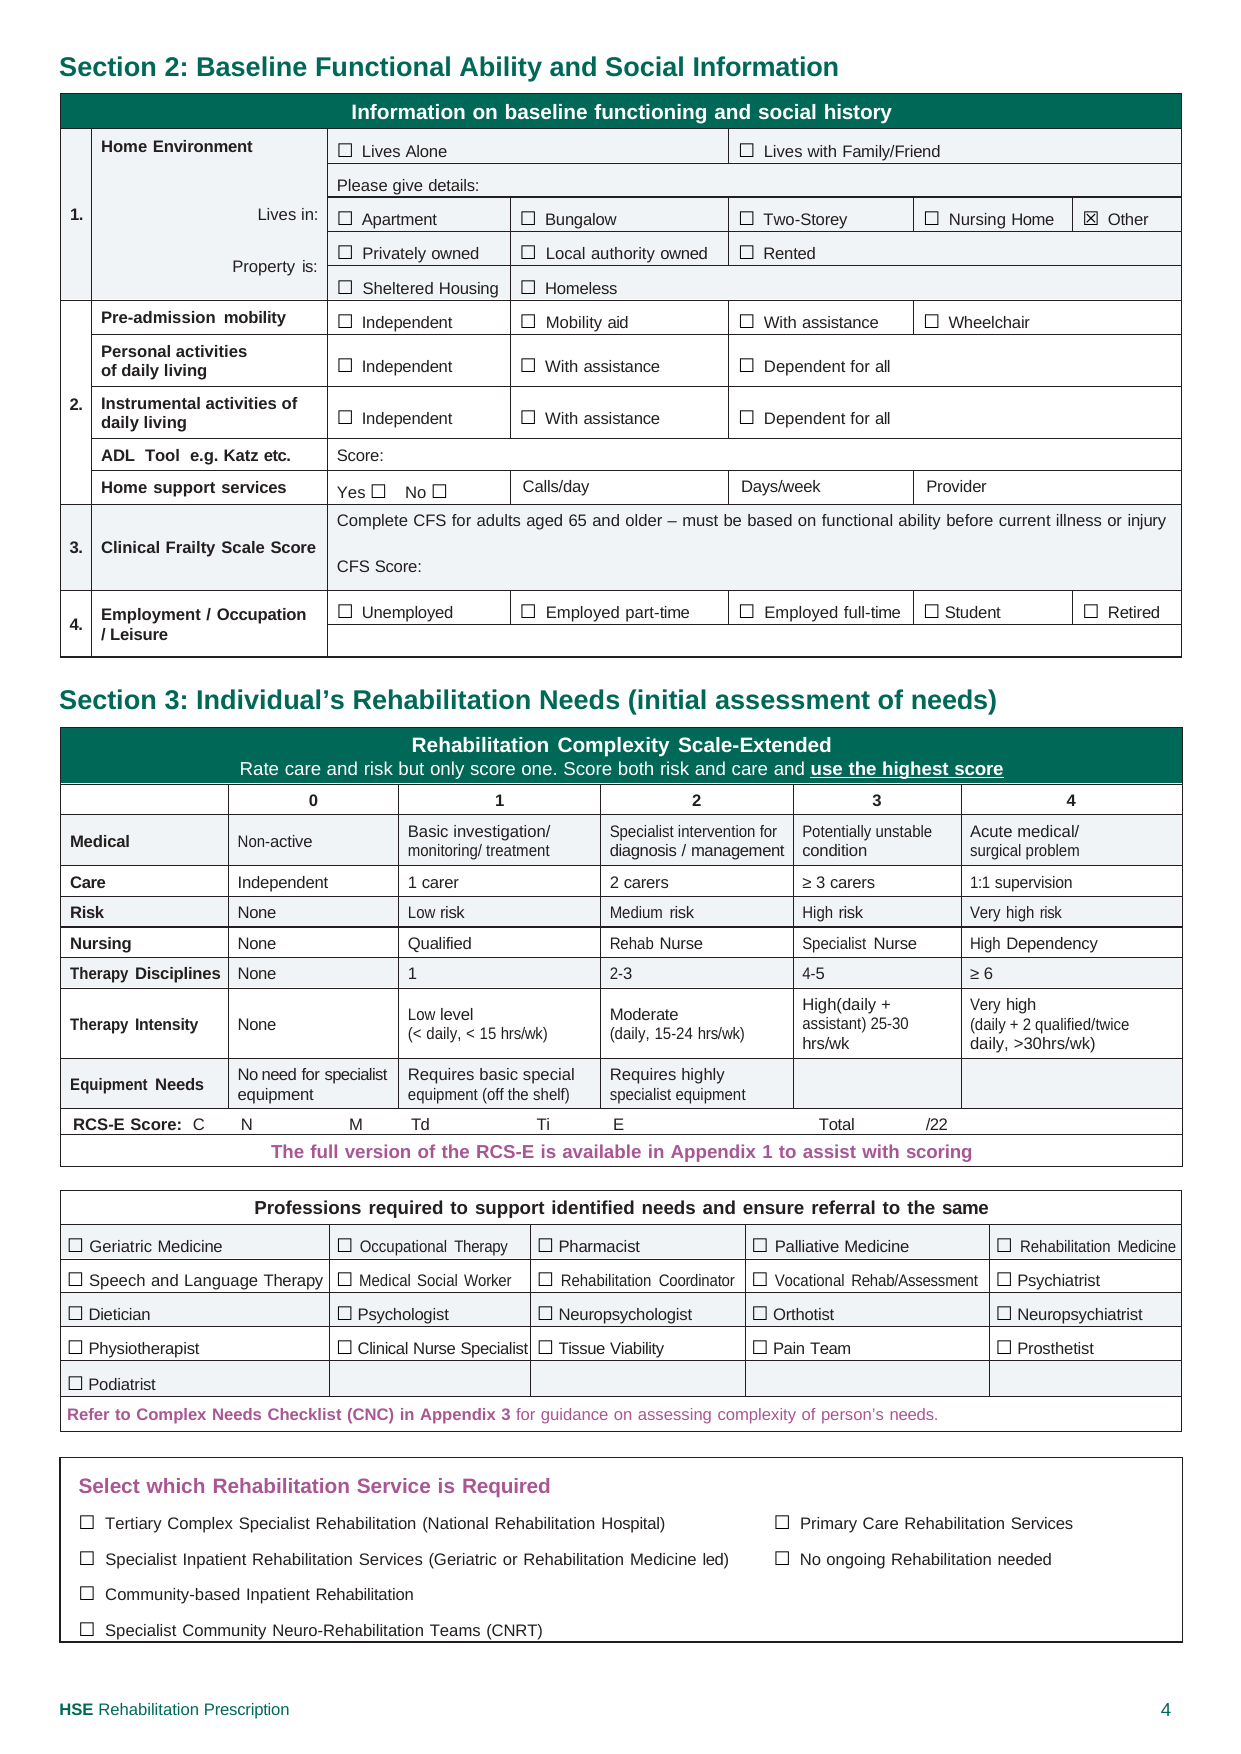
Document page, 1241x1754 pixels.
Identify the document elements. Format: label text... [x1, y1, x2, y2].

table_cell Requires highly specialist equipment [601, 1059, 793, 1108]
table_cell Student [914, 591, 1072, 624]
table_cell Complete CFS for adults aged 65 and older – must be based on functional ability before current illness or injury CFS Score: [328, 505, 1181, 590]
table_cell [961, 1109, 1182, 1134]
table_cell 2-3 [601, 958, 793, 987]
table_cell Acute medical/ surgical problem [962, 815, 1182, 865]
table_cell Rented [729, 232, 1181, 265]
table_cell High(daily + assistant) 25-30 hrs/wk [794, 989, 961, 1058]
table_cell Apartment [328, 198, 510, 231]
table_cell Dietician [61, 1293, 329, 1326]
table_cell Rehab Nurse [601, 928, 793, 957]
table_cell Personal activities of daily living [92, 335, 327, 386]
table_cell Sheltered Housing [328, 266, 510, 299]
table_cell [990, 1361, 1181, 1396]
table_cell Nursing [61, 928, 228, 957]
table_cell Home support services [92, 471, 327, 503]
table_cell Very high risk [962, 897, 1182, 926]
table_cell Dependent for all [729, 335, 1181, 386]
table_cell With assistance [729, 301, 913, 334]
table_cell Pre-admission mobility [92, 301, 327, 334]
table_cell Speech and Language Therapy [61, 1260, 329, 1292]
table_header Rehabilitation Complexity Scale-Extended Rate care and risk but only score one. Score both risk and care and use the highest score [61, 728, 1182, 783]
table_cell Specialist intervention for diagnosis / management [601, 815, 793, 865]
table_cell Clinical Frailty Scale Score [92, 505, 327, 590]
table_cell 0 [229, 785, 398, 814]
table_cell Ti [524, 1109, 601, 1134]
table_cell Instrumental activities of daily living [92, 387, 327, 438]
table_cell Privately owned [328, 232, 510, 265]
table_cell Physiotherapist [61, 1327, 329, 1360]
table_cell Score: [328, 439, 1181, 470]
table_cell Pharmacist [531, 1225, 745, 1258]
table_cell Local authority owned [511, 232, 728, 265]
table_cell None [229, 928, 398, 957]
table_cell Therapy Intensity [61, 989, 228, 1058]
table_cell Requires basic special equipment (off the shelf) [399, 1059, 600, 1108]
table_cell Home Environment Lives in: Property is: [92, 129, 327, 299]
table_cell [61, 785, 228, 814]
table_cell Psychiatrist [990, 1260, 1181, 1292]
table_cell 4 [962, 785, 1182, 814]
table_cell Td [399, 1109, 524, 1134]
table_cell Occupational Therapy [330, 1225, 530, 1258]
table_cell ADL Tool e.g. Katz etc. [92, 439, 327, 470]
table_header Select which Rehabilitation Service is Required Tertiary Complex Specialist Rehabilitation (National Rehabilitation Hospital) Primary Care Rehabilitation Services Specialist Inpatient Rehabilitation Services (Geriatric or Rehabilitation Medicine led) No ongoing Rehabilitation needed Community-based Inpatient Rehabilitation Specialist Community Neuro-Rehabilitation Teams (CNRT) [61, 1458, 1182, 1641]
table_cell With assistance [511, 335, 728, 386]
table_cell Provider [914, 471, 1181, 503]
table_cell [794, 1059, 961, 1108]
table_cell ≥ 6 [962, 958, 1182, 987]
table_cell /22 [892, 1109, 961, 1134]
table_cell Clinical Nurse Specialist [330, 1327, 530, 1360]
table_cell Geriatric Medicine [61, 1225, 329, 1258]
table_cell 1 carer [399, 866, 600, 896]
table_cell [962, 1059, 1182, 1108]
table_cell Retired [1073, 591, 1181, 624]
table_header Professions required to support identified needs and ensure referral to the same [61, 1191, 1181, 1224]
table_cell Moderate (daily, 15-24 hrs/wk) [601, 989, 793, 1058]
table_cell None [229, 897, 398, 926]
table_cell 4. [61, 591, 91, 656]
table_cell Yes No [328, 471, 510, 503]
table_cell Days/week [729, 471, 913, 503]
table_cell Independent [328, 387, 510, 438]
table_cell Unemployed [328, 591, 510, 624]
table_cell Therapy Disciplines [61, 958, 228, 987]
table_cell Prosthetist [990, 1327, 1181, 1360]
table_cell Low risk [399, 897, 600, 926]
table_cell Care [61, 866, 228, 896]
table_cell Please give details: [328, 164, 1181, 196]
table_cell With assistance [511, 387, 728, 438]
table_cell Medical Social Worker [330, 1260, 530, 1292]
table_cell The full version of the RCS-E is available in Appendix 1 to assist with scoring [61, 1135, 1182, 1166]
table_cell [746, 1361, 989, 1396]
table_cell Low level (< daily, < 15 hrs/wk) [399, 989, 600, 1058]
table_cell Non-active [229, 815, 398, 865]
table_cell 2 carers [601, 866, 793, 896]
table_cell Psychologist [330, 1293, 530, 1326]
table_cell Refer to Complex Needs Checklist (CNC) in Appendix 3 for guidance on assessing complexity of person’s needs. [61, 1397, 1181, 1431]
table_cell 2 [601, 785, 793, 814]
table_header Information on baseline functioning and social history [61, 94, 1181, 128]
table_cell 1 [399, 785, 600, 814]
table_cell Independent [229, 866, 398, 896]
table_cell Bungalow [511, 198, 728, 231]
table_cell Calls/day [511, 471, 728, 503]
table_cell High risk [794, 897, 961, 926]
table_cell Lives Alone [328, 129, 728, 162]
table_cell Total [793, 1109, 892, 1134]
table_cell Employed part-time [511, 591, 728, 624]
table_cell 4-5 [794, 958, 961, 987]
text Section 2: Baseline Functional Ability and Social Information [59, 51, 1196, 83]
text Section 3: Individual’s Rehabilitation Needs (initial assessment of needs) [59, 684, 1196, 716]
table_cell Potentially unstable condition [794, 815, 961, 865]
table_cell RCS-E Score: C [61, 1109, 228, 1134]
table_cell Pain Team [746, 1327, 989, 1360]
table_cell Palliative Medicine [746, 1225, 989, 1258]
table_cell Neuropsychologist [531, 1293, 745, 1326]
table_cell [328, 625, 1181, 656]
table_cell Independent [328, 335, 510, 386]
table_cell 2. [61, 301, 91, 503]
table_cell Nursing Home [914, 198, 1072, 231]
table_cell Two-Storey [729, 198, 913, 231]
table_cell Basic investigation/ monitoring/ treatment [399, 815, 600, 865]
table_cell Vocational Rehab/Assessment [746, 1260, 989, 1292]
table_cell Rehabilitation Coordinator [531, 1260, 745, 1292]
table_cell N [228, 1109, 337, 1134]
table_cell Specialist Nurse [794, 928, 961, 957]
table_cell Independent [328, 301, 510, 334]
table_cell High Dependency [962, 928, 1182, 957]
table_cell Equipment Needs [61, 1059, 228, 1108]
table_cell 1 [399, 958, 600, 987]
table_cell Orthotist [746, 1293, 989, 1326]
table_cell [330, 1361, 530, 1396]
table_cell Very high (daily + 2 qualified/twice daily, >30hrs/wk) [962, 989, 1182, 1058]
table_cell ≥ 3 carers [794, 866, 961, 896]
table_cell [531, 1361, 745, 1396]
table_cell 1:1 supervision [962, 866, 1182, 896]
table_cell Homeless [511, 266, 1181, 299]
table_cell Medium risk [601, 897, 793, 926]
table_cell Other [1073, 198, 1181, 231]
table_cell None [229, 989, 398, 1058]
table_cell Tissue Viability [531, 1327, 745, 1360]
table_cell Medical [61, 815, 228, 865]
table_cell Wheelchair [914, 301, 1181, 334]
table_cell Rehabilitation Medicine [990, 1225, 1181, 1258]
table_cell 1. [61, 129, 91, 299]
table_cell Podiatrist [61, 1361, 329, 1396]
table_cell Neuropsychiatrist [990, 1293, 1181, 1326]
table_cell Employed full-time [729, 591, 913, 624]
table_cell Risk [61, 897, 228, 926]
table_cell Dependent for all [729, 387, 1181, 438]
table_cell 3. [61, 505, 91, 590]
table_cell M [337, 1109, 398, 1134]
table_cell Lives with Family/Friend [729, 129, 1181, 162]
table_cell Employment / Occupation / Leisure [92, 591, 327, 656]
table_cell 3 [794, 785, 961, 814]
table_cell No need for specialist equipment [229, 1059, 398, 1108]
table_cell Qualified [399, 928, 600, 957]
table_cell None [229, 958, 398, 987]
table_cell Mobility aid [511, 301, 728, 334]
table_cell E [601, 1109, 793, 1134]
